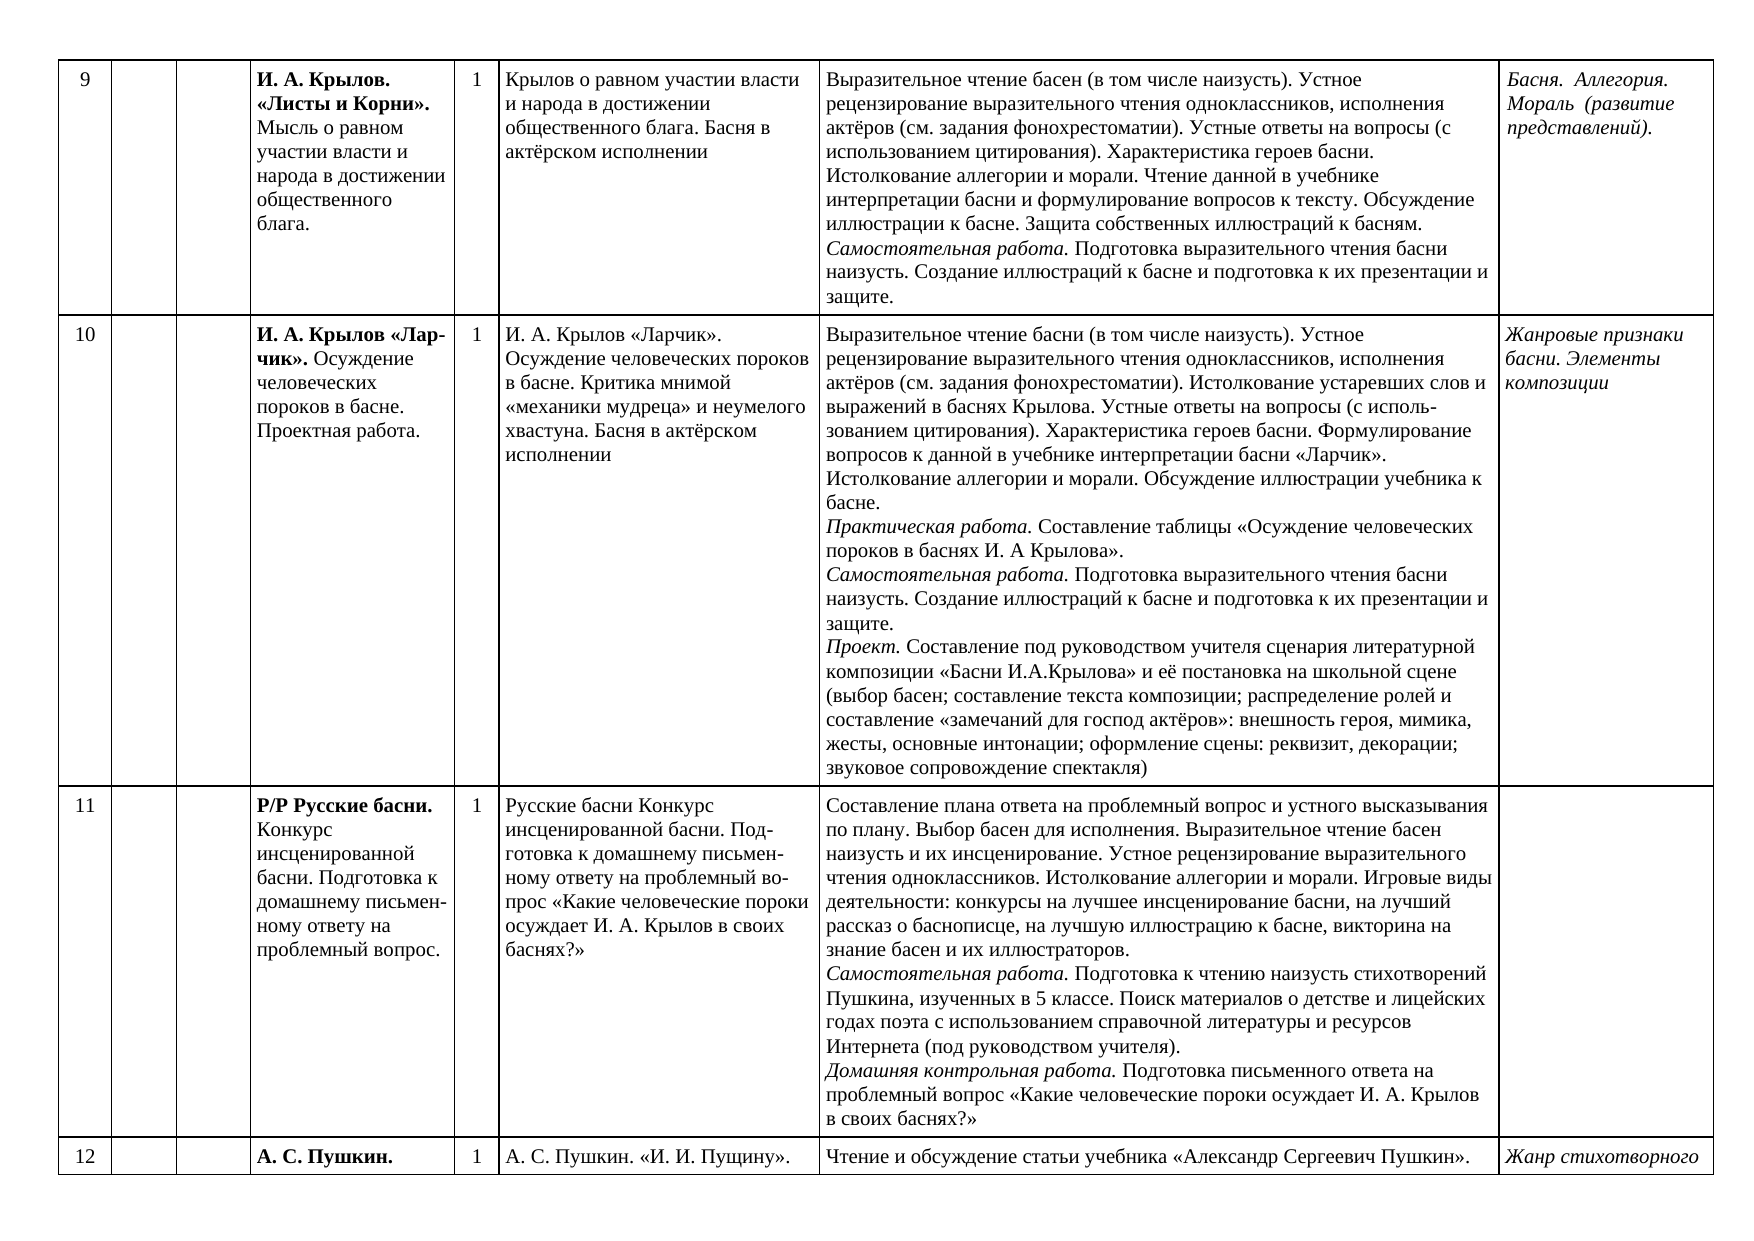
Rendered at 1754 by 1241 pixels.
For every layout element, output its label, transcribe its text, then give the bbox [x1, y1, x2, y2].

table_cell И. А. Крылов «Ларчик». Осуждение человеческих пороков в басне. Проектная работа. [251, 316, 454, 785]
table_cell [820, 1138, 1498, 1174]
table_cell 10 [59, 316, 111, 785]
table_cell Составление плана ответа на проблемный вопрос и устного высказывания по плану. Выбор басен для исполнения. Выразительное чтение басен наизусть и их инсценирование. Устное рецензирование выразительного чтения одноклассников. Истолкование аллегории и морали. Игровые виды деятельности: конкурсы на лучшее инсценирование басни, на лучший рассказ о баснописце, на лучшую иллюстрацию к басне, викторина на знание басен и их иллюстраторов. Самостоятельная работа. Подготовка к чтению наизусть стихотворений Пушкина, изученных в 5 классе. Поиск материалов о детстве и лицейских годах поэта с использованием справочной литературы и ресурсов Интернета (под руководством учителя). Домашняя контрольная работа. Подготовка письменного ответа на проблемный вопрос «Какие человеческие пороки осуждает И. А. Крылов в своих баснях?» [820, 787, 1498, 1136]
table_cell 1 [455, 787, 498, 1136]
table_cell И. А. Крылов. «Листы и Корни». Мысль о равном участии власти и народа в достижении общественного блага. [251, 61, 454, 314]
table_cell [112, 787, 176, 1136]
table_cell 1 [455, 1138, 498, 1174]
table_cell [177, 1138, 250, 1174]
table_cell Русские басни Конкурс инсценированной басни. Подготовка к домашнему письменному ответу на проблемный вопрос «Какие человеческие пороки осуждает И. А. Крылов в своих баснях?» [500, 787, 819, 1136]
table_cell 9 [59, 61, 111, 314]
table_cell 1 [455, 316, 498, 785]
table_cell И. А. Крылов «Ларчик». Осуждение человеческих пороков в басне. Критика мнимой «механики мудреца» и неумелого хвастуна. Басня в актёрском исполнении [500, 316, 819, 785]
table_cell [251, 1138, 454, 1174]
table_cell Выразительное чтение басен (в том числе наизусть). Устное рецензирование выразительного чтения одноклассников, исполнения актёров (см. задания фонохрестоматии). Устные ответы на вопросы (с использованием цитирования). Характеристика героев басни. Истолкование аллегории и морали. Чтение данной в учебнике интерпретации басни и формулирование вопросов к тексту. Обсуждение иллюстрации к басне. Защита собственных иллюстраций к басням. Самостоятельная работа. Подготовка выразительного чтения басни наизусть. Создание иллюстраций к басне и подготовка к их презентации и защите. [820, 61, 1498, 314]
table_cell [500, 1138, 819, 1174]
table_cell Жанровые признаки басни. Элементы композиции [1500, 316, 1713, 785]
table_cell [112, 316, 176, 785]
table_cell Крылов о равном участии власти и народа в достижении общественного блага. Басня в актёрском исполнении [500, 61, 819, 314]
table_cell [1500, 1138, 1713, 1174]
table_cell [112, 1138, 176, 1174]
table_cell Р/Р Русские басни. Конкурс инсценированной басни. Подготовка к домашнему письменному ответу на проблемный вопрос. [251, 787, 454, 1136]
table_cell Выразительное чтение басни (в том числе наизусть). Устное рецензирование выразительного чтения одноклассников, исполнения актёров (см. задания фонохрестоматии). Истолкование устаревших слов и выражений в баснях Крылова. Устные ответы на вопросы (с использованием цитирования). Характеристика героев басни. Формулирование вопросов к данной в учебнике интерпретации басни «Ларчик». Истолкование аллегории и морали. Обсуждение иллюстрации учебника к басне. Практическая работа. Составление таблицы «Осуждение человеческих пороков в баснях И. А Крылова». Самостоятельная работа. Подготовка выразительного чтения басни наизусть. Создание иллюстраций к басне и подготовка к их презентации и защите. Проект. Составление под руководством учителя сценария литературной композиции «Басни И.А.Крылова» и её постановка на школьной сцене (выбор басен; составление текста композиции; распределение ролей и составление «замечаний для господ актёров»: внешность героя, мимика, жесты, основные интонации; оформление сцены: реквизит, декорации; звуковое сопровождение спектакля) [820, 316, 1498, 785]
table_cell 1 [455, 61, 498, 314]
table_cell [177, 61, 250, 314]
table_cell [177, 787, 250, 1136]
table_cell [112, 61, 176, 314]
table_cell [1500, 787, 1713, 1136]
table_cell [177, 316, 250, 785]
table_cell Басня. Аллегория. Мораль (развитие представлений). [1500, 61, 1713, 314]
table_cell 11 [59, 787, 111, 1136]
table_cell 12 [59, 1138, 111, 1174]
